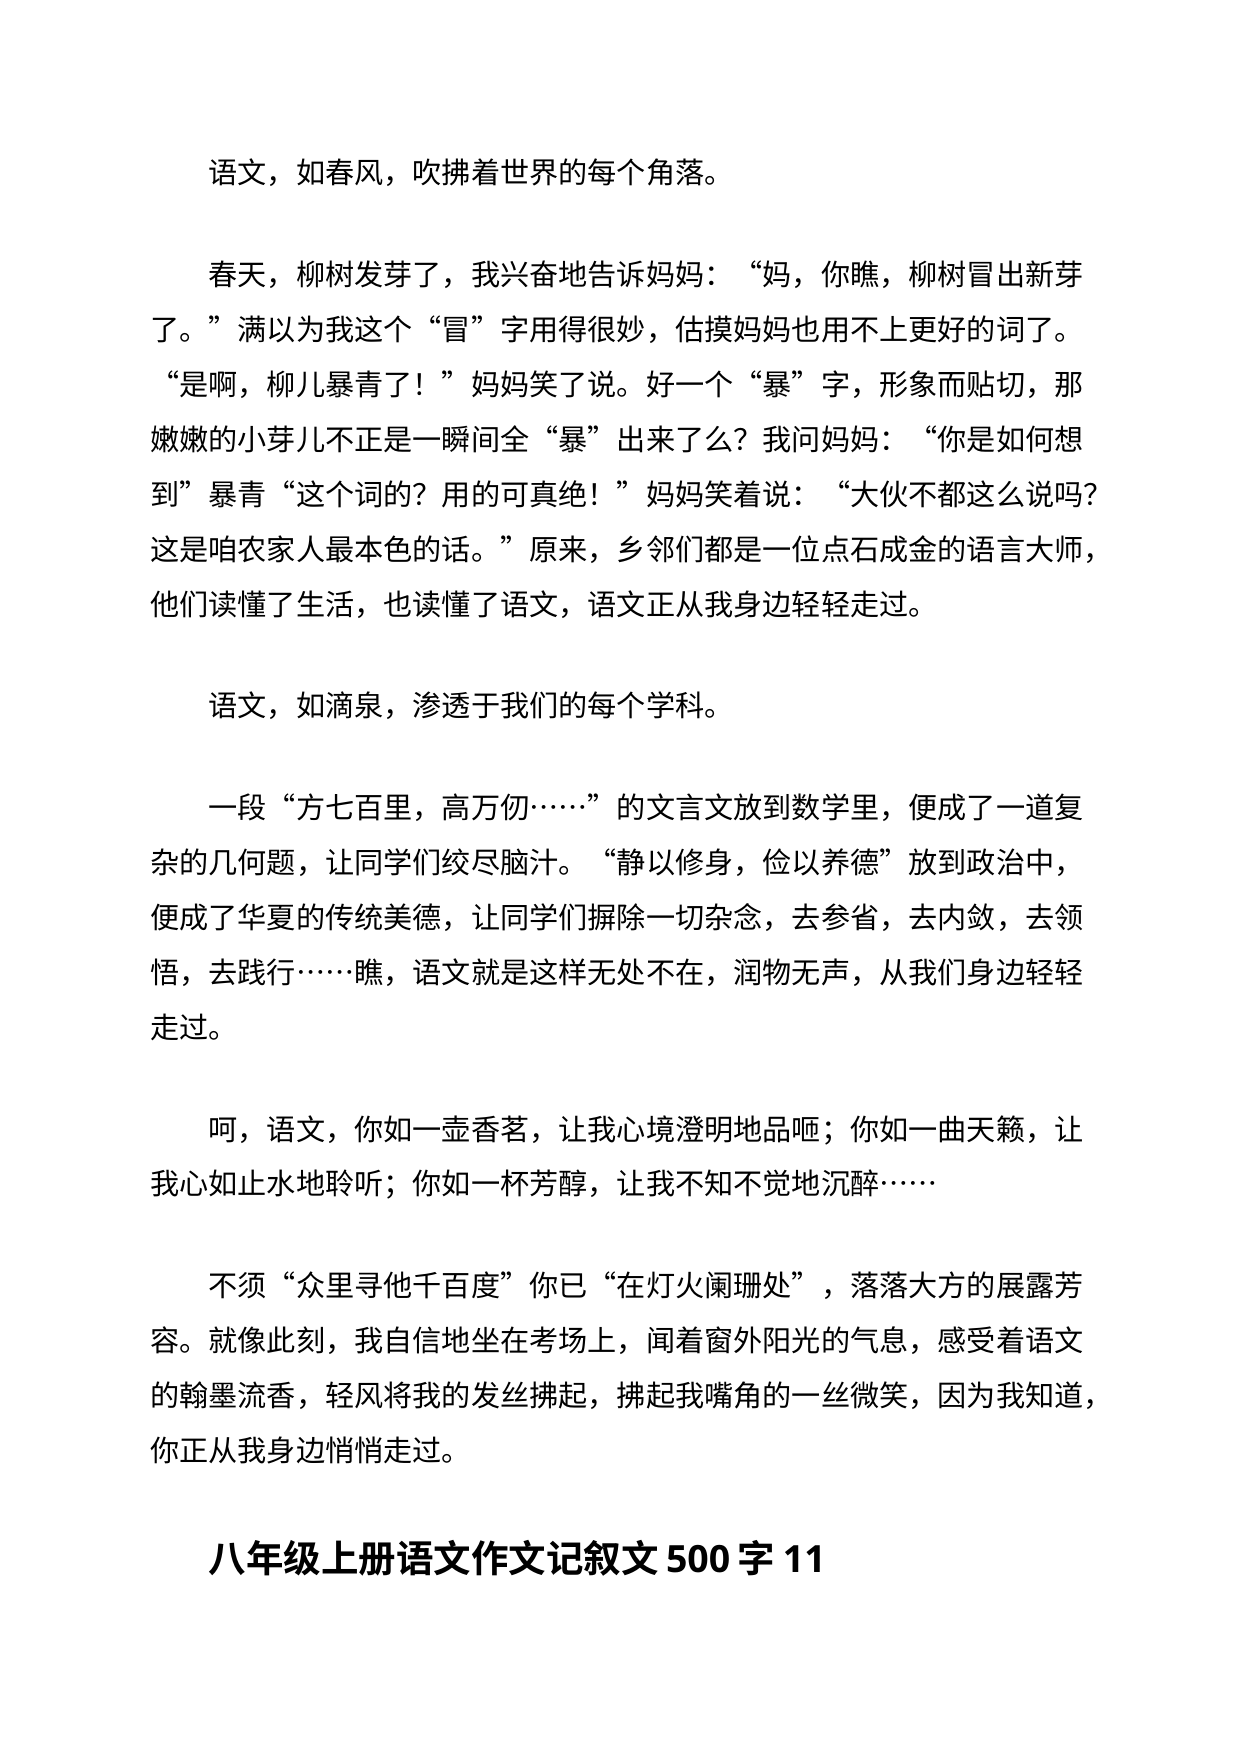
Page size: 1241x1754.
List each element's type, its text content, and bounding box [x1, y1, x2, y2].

text 春天，柳树发芽了，我兴奋地告诉妈妈：“妈，你瞧，柳树冒出新芽了。”满以为我这个“冒”字用得很妙，估摸妈妈也用不上更好的词了。“是啊，柳儿暴青了！”妈妈笑了说。好一个“暴”字，形象而贴切，那嫩嫩的小芽儿不正是一瞬间全“暴”出来了么？我问妈妈：“你是如何想到”暴青“这个词的？用的可真绝！”妈妈笑着说：“大伙不都这么说吗？这是咱农家人最本色的话。”原来，乡邻们都是一位点石成金的语言大师，他们读懂了生活，也读懂了语文，语文正从我身边轻轻走过。 [150, 252, 1090, 623]
text 呵，语文，你如一壶香茗，让我心境澄明地品咂；你如一曲天籁，让我心如止水地聆听；你如一杯芳醇，让我不知不觉地沉醉…… [150, 1106, 1090, 1203]
text 语文，如春风，吹拂着世界的每个角落。 [150, 150, 1090, 192]
text 语文，如滴泉，渗透于我们的每个学科。 [150, 683, 1090, 725]
text 不须“众里寻他千百度”你已“在灯火阑珊处”，落落大方的展露芳容。就像此刻，我自信地坐在考场上，闻着窗外阳光的气息，感受着语文的翰墨流香，轻风将我的发丝拂起，拂起我嘴角的一丝微笑，因为我知道，你正从我身边悄悄走过。 [150, 1263, 1090, 1470]
text 一段“方七百里，高万仞……”的文言文放到数学里，便成了一道复杂的几何题，让同学们绞尽脑汁。“静以修身，俭以养德”放到政治中，便成了华夏的传统美德，让同学们摒除一切杂念，去参省，去内敛，去领悟，去践行……瞧，语文就是这样无处不在，润物无声，从我们身边轻轻走过。 [150, 785, 1090, 1047]
text 八年级上册语文作文记叙文500字11 [150, 1529, 1090, 1584]
